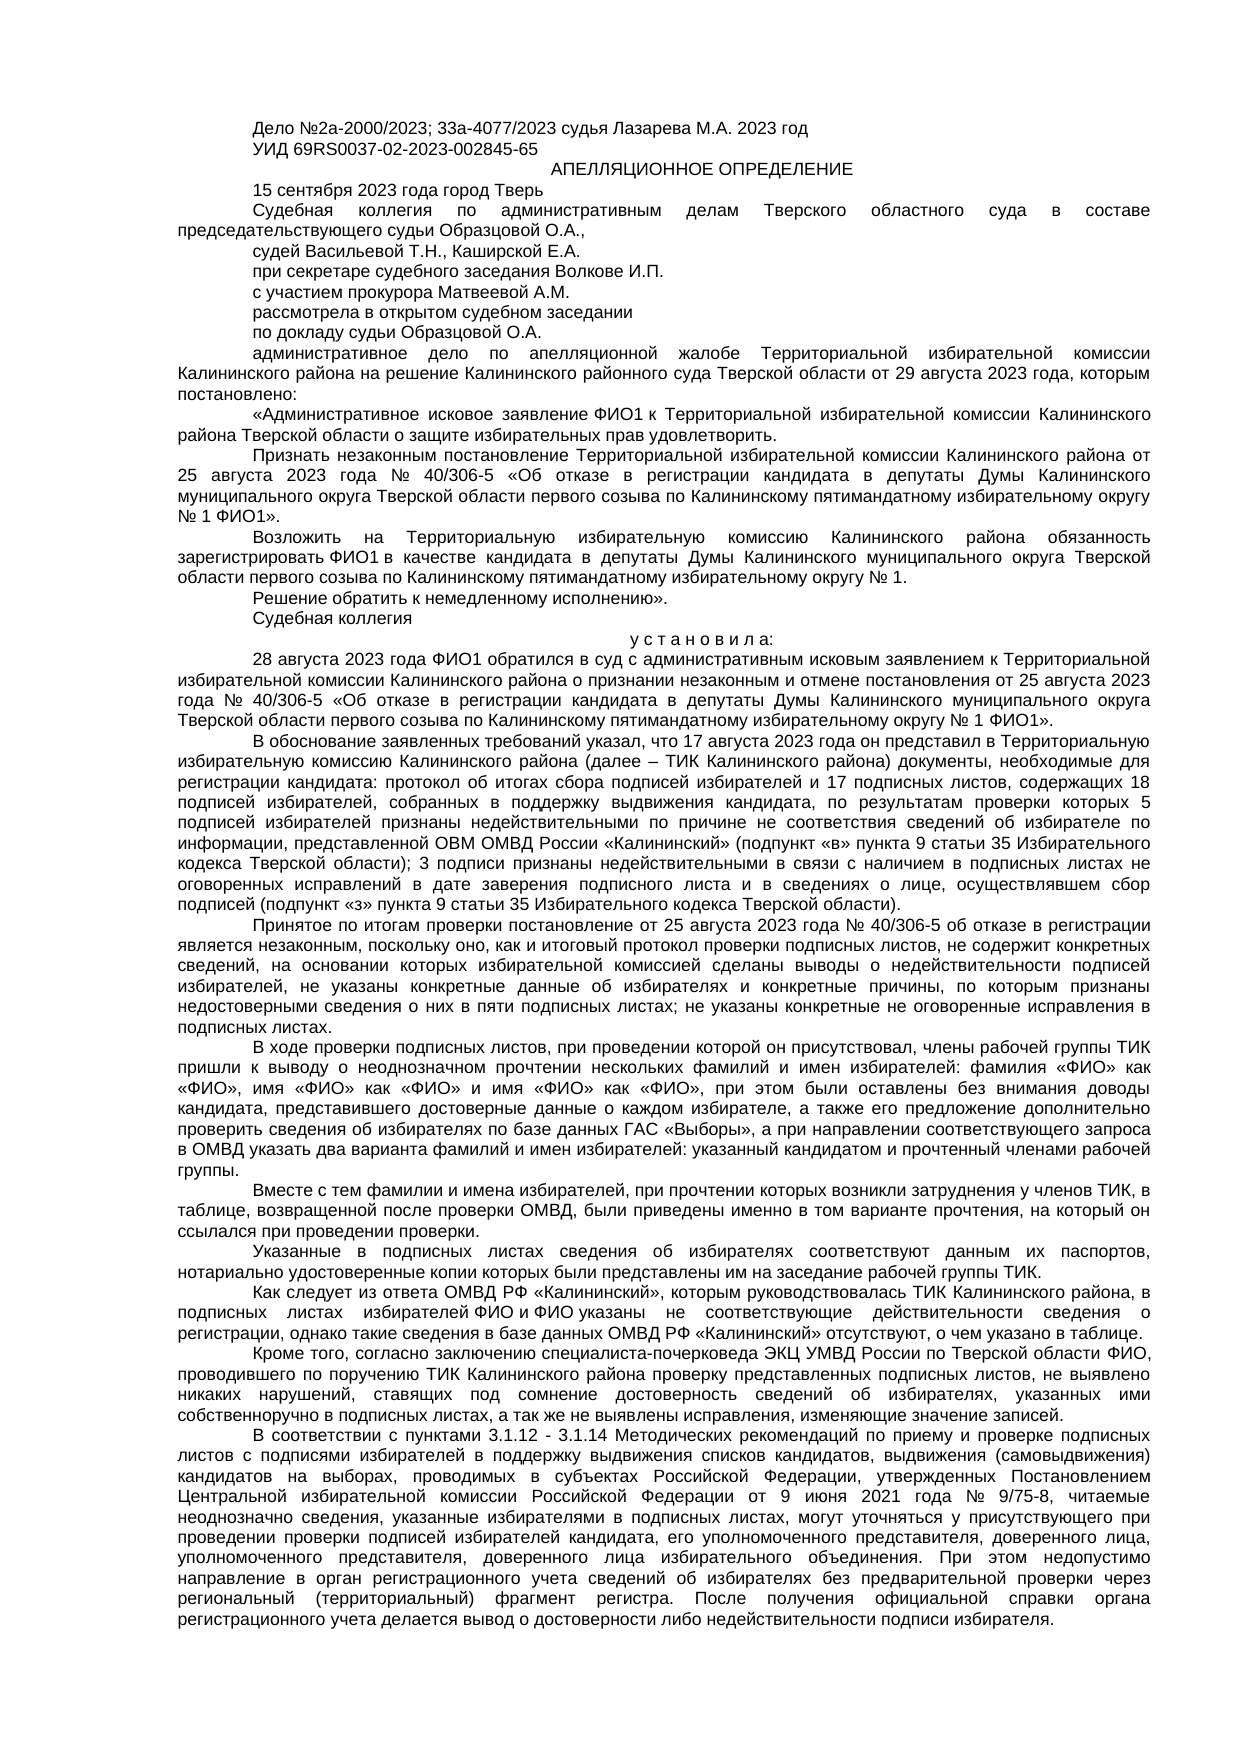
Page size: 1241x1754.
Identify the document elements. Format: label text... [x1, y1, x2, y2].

text Судебная коллегия по административным делам Тверского областного суда в составе председательствующего судьи Образцовой О.А., [177, 200, 1152, 241]
text «Административное исковое заявление ФИО1 к Территориальной избирательной комиссии Калининского района Тверской области о защите избирательных прав удовлетворить. [177, 404, 1152, 445]
text В ходе проверки подписных листов, при проведении которой он присутствовал, члены рабочей группы ТИК пришли к выводу о неоднозначном прочтении нескольких фамилий и имен избирателей: фамилия «ФИО» как «ФИО», имя «ФИО» как «ФИО» и имя «ФИО» как «ФИО», при этом были оставлены без внимания доводы кандидата, представившего достоверные данные о каждом избирателе, а также его предложение дополнительно проверить сведения об избирателях по базе данных ГАС «Выборы», а при направлении соответствующего запроса в ОМВД указать два варианта фамилий и имен избирателей: указанный кандидатом и прочтенный членами рабочей группы. [177, 1037, 1152, 1180]
text с участием прокурора Матвеевой А.М. [177, 281, 1152, 302]
text при секретаре судебного заседания Волкове И.П. [177, 261, 1152, 281]
text Указанные в подписных листах сведения об избирателях соответствуют данным их паспортов, нотариально удостоверенные копии которых были представлены им на заседание рабочей группы ТИК. [177, 1241, 1152, 1282]
text АПЕЛЛЯЦИОННОЕ ОПРЕДЕЛЕНИЕ [177, 159, 1152, 179]
text 15 сентября 2023 года город Тверь [177, 179, 1152, 200]
text В соответствии с пунктами 3.1.12 - 3.1.14 Методических рекомендаций по приему и проверке подписных листов с подписями избирателей в поддержку выдвижения списков кандидатов, выдвижения (самовыдвижения) кандидатов на выборах, проводимых в субъектах Российской Федерации, утвержденных Постановлением Центральной избирательной комиссии Российской Федерации от 9 июня 2021 года № 9/75-8, читаемые неоднозначно сведения, указанные избирателями в подписных листах, могут уточняться у присутствующего при проведении проверки подписей избирателей кандидата, его уполномоченного представителя, доверенного лица, уполномоченного представителя, доверенного лица избирательного объединения. При этом недопустимо направление в орган регистрационного учета сведений об избирателях без предварительной проверки через региональный (территориальный) фрагмент регистра. После получения официальной справки органа регистрационного учета делается вывод о достоверности либо недействительности подписи избирателя. [177, 1425, 1152, 1629]
text по докладу судьи Образцовой О.А. [177, 322, 1152, 343]
text Решение обратить к немедленному исполнению». [177, 588, 1152, 608]
text Принятое по итогам проверки постановление от 25 августа 2023 года № 40/306-5 об отказе в регистрации является незаконным, поскольку оно, как и итоговый протокол проверки подписных листов, не содержит конкретных сведений, на основании которых избирательной комиссией сделаны выводы о недействительности подписей избирателей, не указаны конкретные данные об избирателях и конкретные причины, по которым признаны недостоверными сведения о них в пяти подписных листах; не указаны конкретные не оговоренные исправления в подписных листах. [177, 914, 1152, 1037]
text УИД 69RS0037-02-2023-002845-65 [177, 138, 1152, 159]
text административное дело по апелляционной жалобе Территориальной избирательной комиссии Калининского района на решение Калининского районного суда Тверской области от 29 августа 2023 года, которым постановлено: [177, 343, 1152, 404]
text Вместе с тем фамилии и имена избирателей, при прочтении которых возникли затруднения у членов ТИК, в таблице, возвращенной после проверки ОМВД, были приведены именно в том варианте прочтения, на который он ссылался при проведении проверки. [177, 1180, 1152, 1241]
text судей Васильевой Т.Н., Каширской Е.А. [177, 241, 1152, 261]
text Признать незаконным постановление Территориальной избирательной комиссии Калининского района от 25 августа 2023 года № 40/306-5 «Об отказе в регистрации кандидата в депутаты Думы Калининского муниципального округа Тверской области первого созыва по Калининскому пятимандатному избирательному округу № 1 ФИО1». [177, 445, 1152, 526]
text Судебная коллегия [177, 608, 1152, 628]
text рассмотрела в открытом судебном заседании [177, 302, 1152, 322]
text Как следует из ответа ОМВД РФ «Калининский», которым руководствовалась ТИК Калининского района, в подписных листах избирателей ФИО и ФИО указаны не соответствующие действительности сведения о регистрации, однако такие сведения в базе данных ОМВД РФ «Калининский» отсутствуют, о чем указано в таблице. [177, 1282, 1152, 1343]
text В обоснование заявленных требований указал, что 17 августа 2023 года он представил в Территориальную избирательную комиссию Калининского района (далее – ТИК Калининского района) документы, необходимые для регистрации кандидата: протокол об итогах сбора подписей избирателей и 17 подписных листов, содержащих 18 подписей избирателей, собранных в поддержку выдвижения кандидата, по результатам проверки которых 5 подписей избирателей признаны недействительными по причине не соответствия сведений об избирателе по информации, представленной ОВМ ОМВД России «Калининский» (подпункт «в» пункта 9 статьи 35 Избирательного кодекса Тверской области); 3 подписи признаны недействительными в связи с наличием в подписных листах не оговоренных исправлений в дате заверения подписного листа и в сведениях о лице, осуществлявшем сбор подписей (подпункт «з» пункта 9 статьи 35 Избирательного кодекса Тверской области). [177, 731, 1152, 914]
text Возложить на Территориальную избирательную комиссию Калининского района обязанность зарегистрировать ФИО1 в качестве кандидата в депутаты Думы Калининского муниципального округа Тверской области первого созыва по Калининскому пятимандатному избирательному округу № 1. [177, 526, 1152, 588]
text 28 августа 2023 года ФИО1 обратился в суд с административным исковым заявлением к Территориальной избирательной комиссии Калининского района о признании незаконным и отмене постановления от 25 августа 2023 года № 40/306-5 «Об отказе в регистрации кандидата в депутаты Думы Калининского муниципального округа Тверской области первого созыва по Калининскому пятимандатному избирательному округу № 1 ФИО1». [177, 649, 1152, 731]
text Кроме того, согласно заключению специалиста-почерковеда ЭКЦ УМВД России по Тверской области ФИО, проводившего по поручению ТИК Калининского района проверку представленных подписных листов, не выявлено никаких нарушений, ставящих под сомнение достоверность сведений об избирателях, указанных ими собственноручно в подписных листах, а так же не выявлены исправления, изменяющие значение записей. [177, 1343, 1152, 1425]
text у с т а н о в и л а: [177, 628, 1152, 649]
text Дело №2а-2000/2023; 33а-4077/2023 судья Лазарева М.А. 2023 год [177, 118, 1152, 138]
